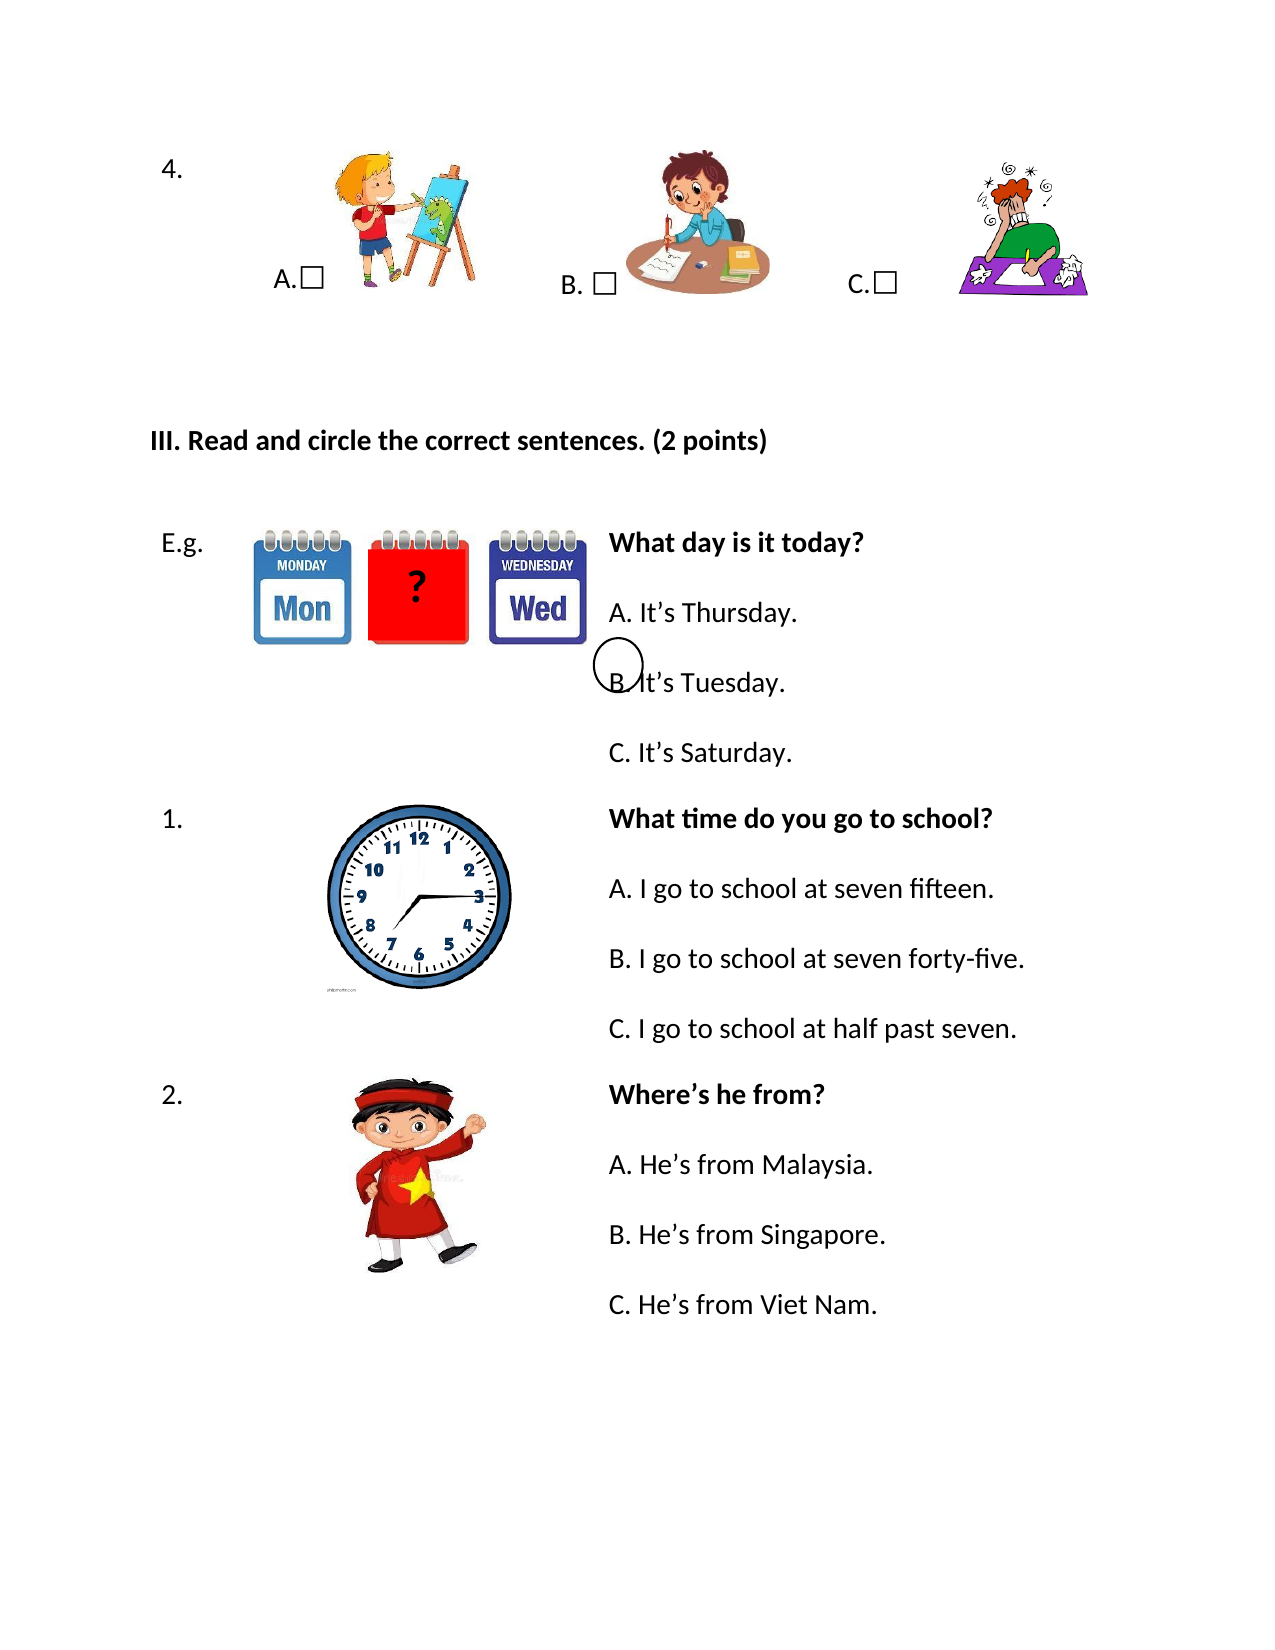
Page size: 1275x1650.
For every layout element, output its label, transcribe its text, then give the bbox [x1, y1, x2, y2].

table_cell 1. [150, 800, 240, 1076]
table_header B. ⬜ [549, 150, 836, 367]
table_cell [240, 800, 597, 1076]
table_header 4. [150, 150, 262, 367]
table_header E.g. [150, 524, 240, 800]
picture [626, 150, 770, 294]
picture [251, 524, 590, 646]
table_cell What time do you go to school? A. I go to school at seven fifteen. B. I go to school at seven forty-five. C. I go to school at half past seven. [597, 800, 1124, 1076]
table_header [240, 524, 597, 800]
picture [914, 150, 1124, 307]
text III. Read and circle the correct sentences. (2 points) [150, 422, 1125, 458]
table_cell Where’s he from? A. He’s from Malaysia. B. He’s from Singapore. C. He’s from Viet Nam. [597, 1076, 1124, 1351]
picture [322, 800, 516, 993]
table_cell [240, 1076, 597, 1351]
table_header What day is it today? A. It’s Thursday. B. It’s Tuesday. C. It’s Saturday. [597, 524, 1124, 800]
table_cell 2. [150, 1076, 240, 1351]
table_header C.⬜ [836, 150, 1124, 367]
picture [333, 150, 477, 289]
table_header A.⬜ [262, 150, 549, 367]
picture [348, 1075, 489, 1275]
